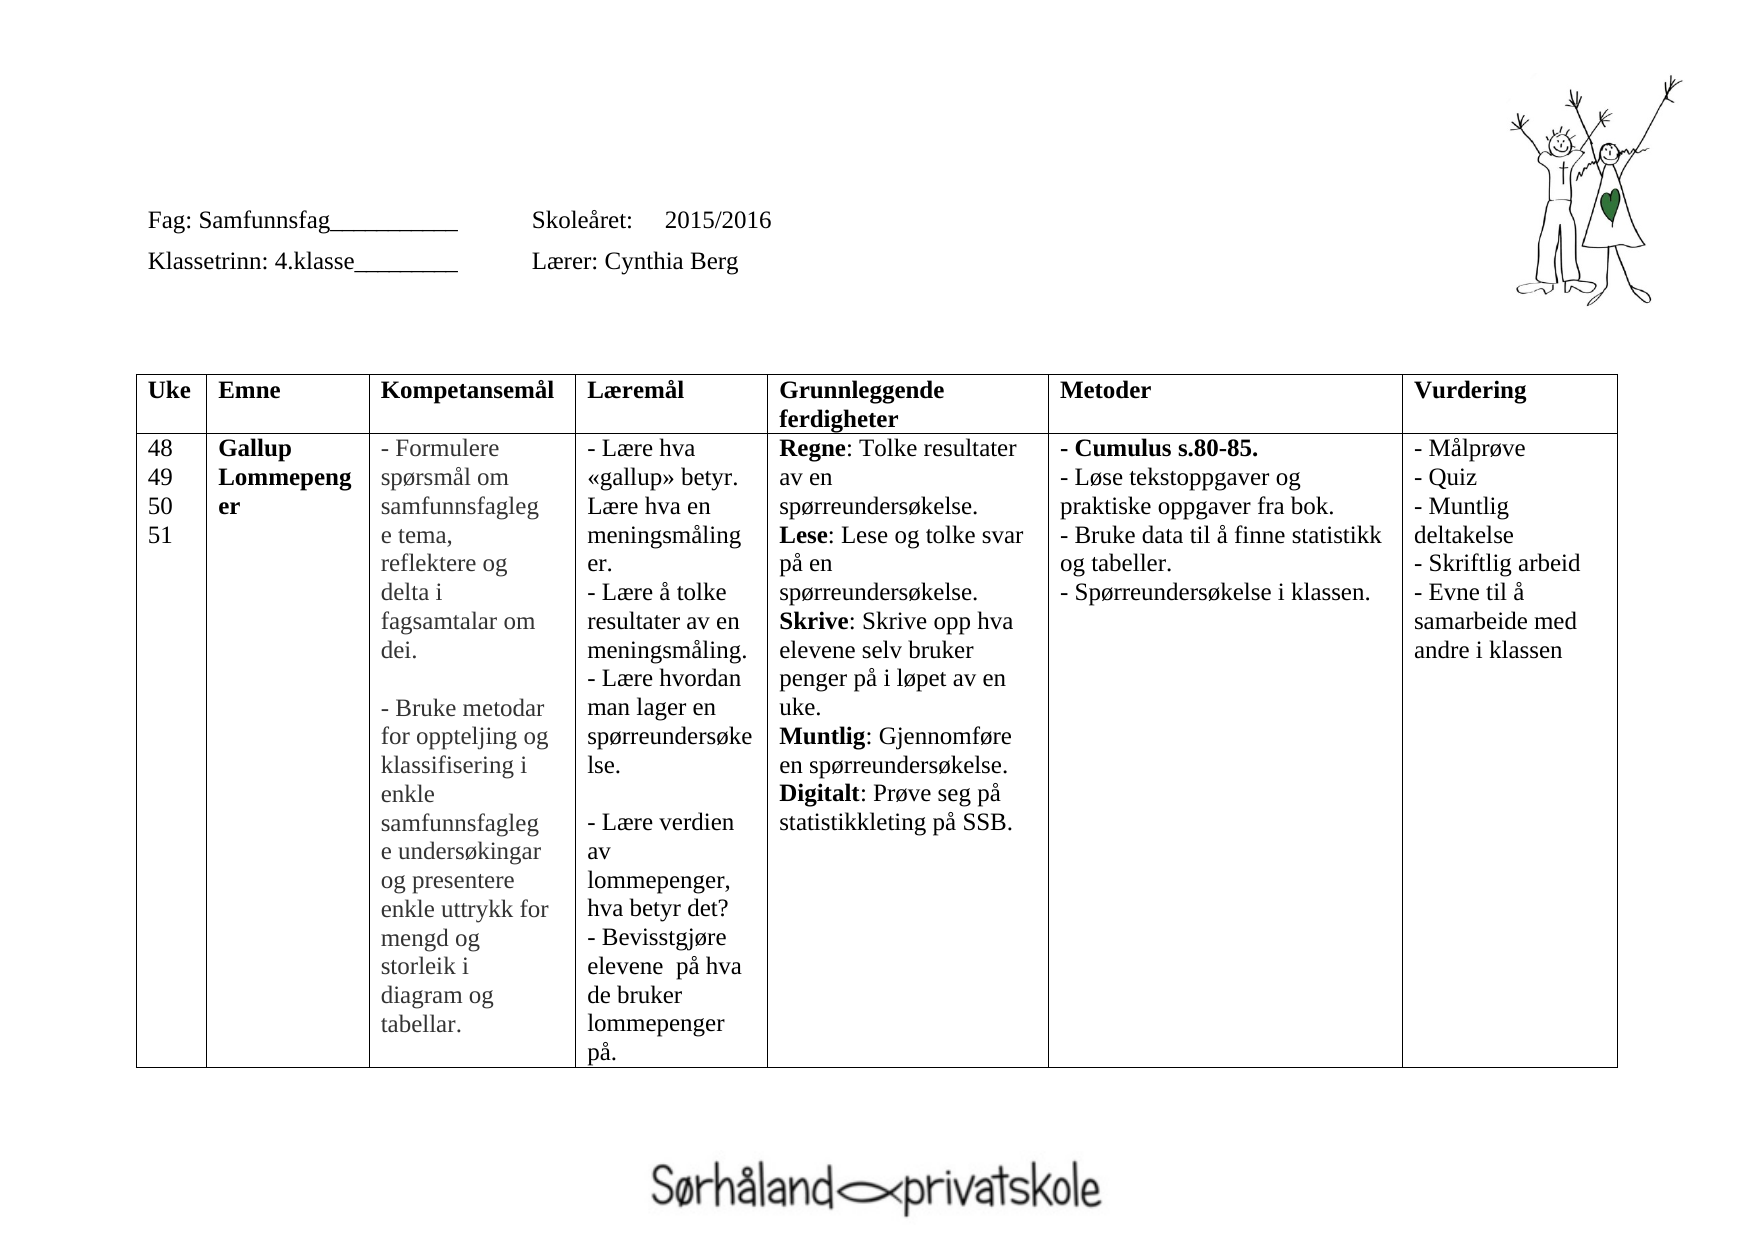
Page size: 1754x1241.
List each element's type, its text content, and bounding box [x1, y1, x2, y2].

table_header Vurdering [1403, 375, 1617, 432]
table_header Emne [207, 375, 369, 432]
text Klassetrinn: 4.klasse Lærer: Cynthia Berg [148, 246, 1606, 275]
table_header Metoder [1049, 375, 1402, 432]
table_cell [1049, 434, 1402, 1067]
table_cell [370, 434, 575, 1067]
table_header Læremål [576, 375, 767, 432]
table_header Grunnleggende ferdigheter [768, 375, 1048, 432]
table_header Uke [137, 375, 206, 432]
table_header Kompetansemål [370, 375, 575, 432]
picture [636, 1150, 1118, 1225]
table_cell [768, 434, 1048, 1067]
text Fag: Samfunnsfag Skoleåret: 2015/2016 [148, 205, 1606, 234]
table_cell 48 49 50 51 [137, 434, 206, 1067]
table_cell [1403, 434, 1617, 1067]
picture [1506, 73, 1687, 311]
table_cell Gallup Lommepenger [207, 434, 369, 1067]
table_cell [576, 434, 767, 1067]
